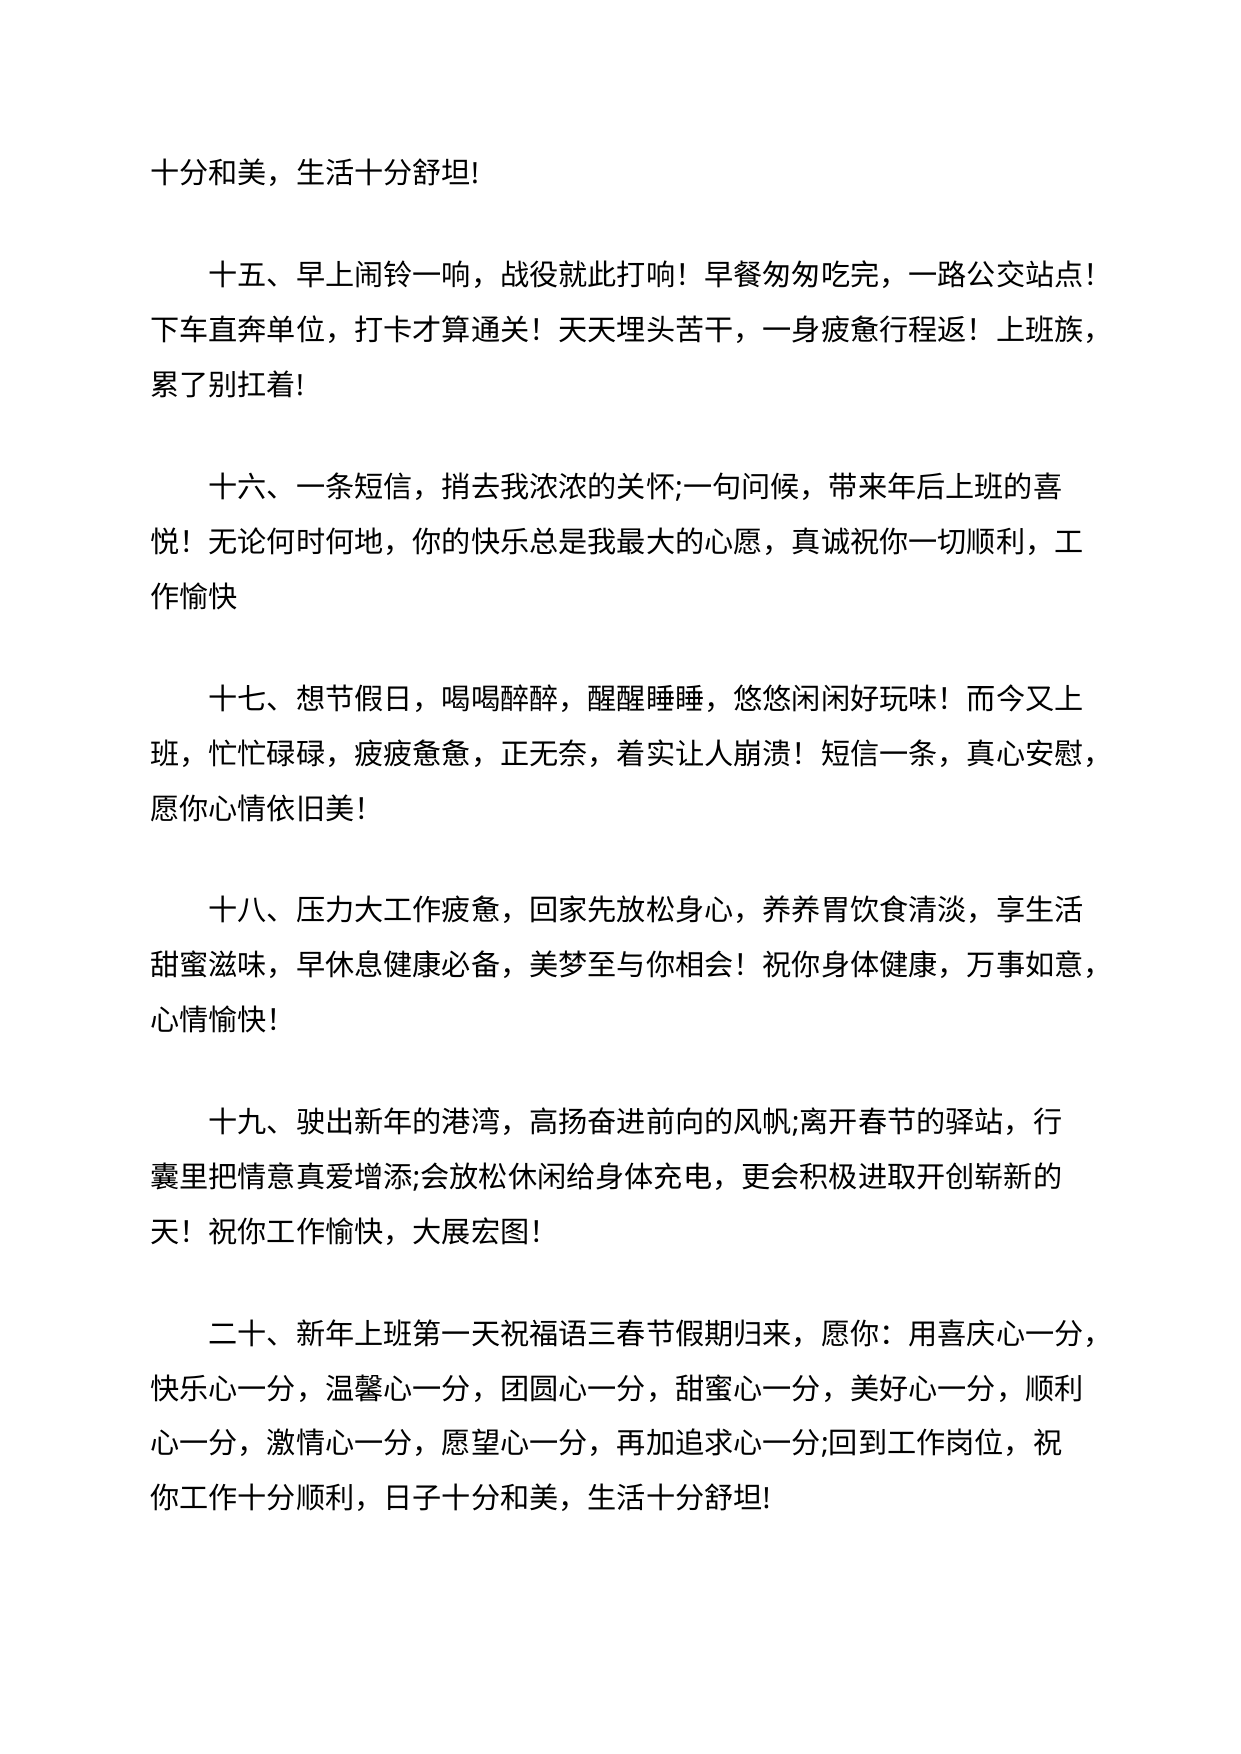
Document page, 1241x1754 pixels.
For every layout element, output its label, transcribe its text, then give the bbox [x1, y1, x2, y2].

text 十五、早上闹铃一响，战役就此打响！早餐匆匆吃完，一路公交站点！下车直奔单位，打卡才算通关！天天埋头苦干，一身疲惫行程返！上班族，累了别扛着! [150, 252, 1090, 404]
text 十七、想节假日，喝喝醉醉，醒醒睡睡，悠悠闲闲好玩味！而今又上班，忙忙碌碌，疲疲惫惫，正无奈，着实让人崩溃！短信一条，真心安慰，愿你心情依旧美！ [150, 675, 1090, 827]
text 十六、一条短信，捎去我浓浓的关怀;一句问候，带来年后上班的喜悦！无论何时何地，你的快乐总是我最大的心愿，真诚祝你一切顺利，工作愉快 [150, 464, 1090, 616]
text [150, 150, 1090, 192]
text 十八、压力大工作疲惫，回家先放松身心，养养胃饮食清淡，享生活甜蜜滋味，早休息健康必备，美梦至与你相会！祝你身体健康，万事如意，心情愉快！ [150, 887, 1090, 1039]
text 二十、新年上班第一天祝福语三春节假期归来，愿你：用喜庆心一分，快乐心一分，温馨心一分，团圆心一分，甜蜜心一分，美好心一分，顺利心一分，激情心一分，愿望心一分，再加追求心一分;回到工作岗位，祝你工作十分顺利，日子十分和美，生活十分舒坦! [150, 1310, 1090, 1517]
text 十九、驶出新年的港湾，高扬奋进前向的风帆;离开春节的驿站，行囊里把情意真爱增添;会放松休闲给身体充电，更会积极进取开创崭新的天！祝你工作愉快，大展宏图！ [150, 1098, 1090, 1251]
